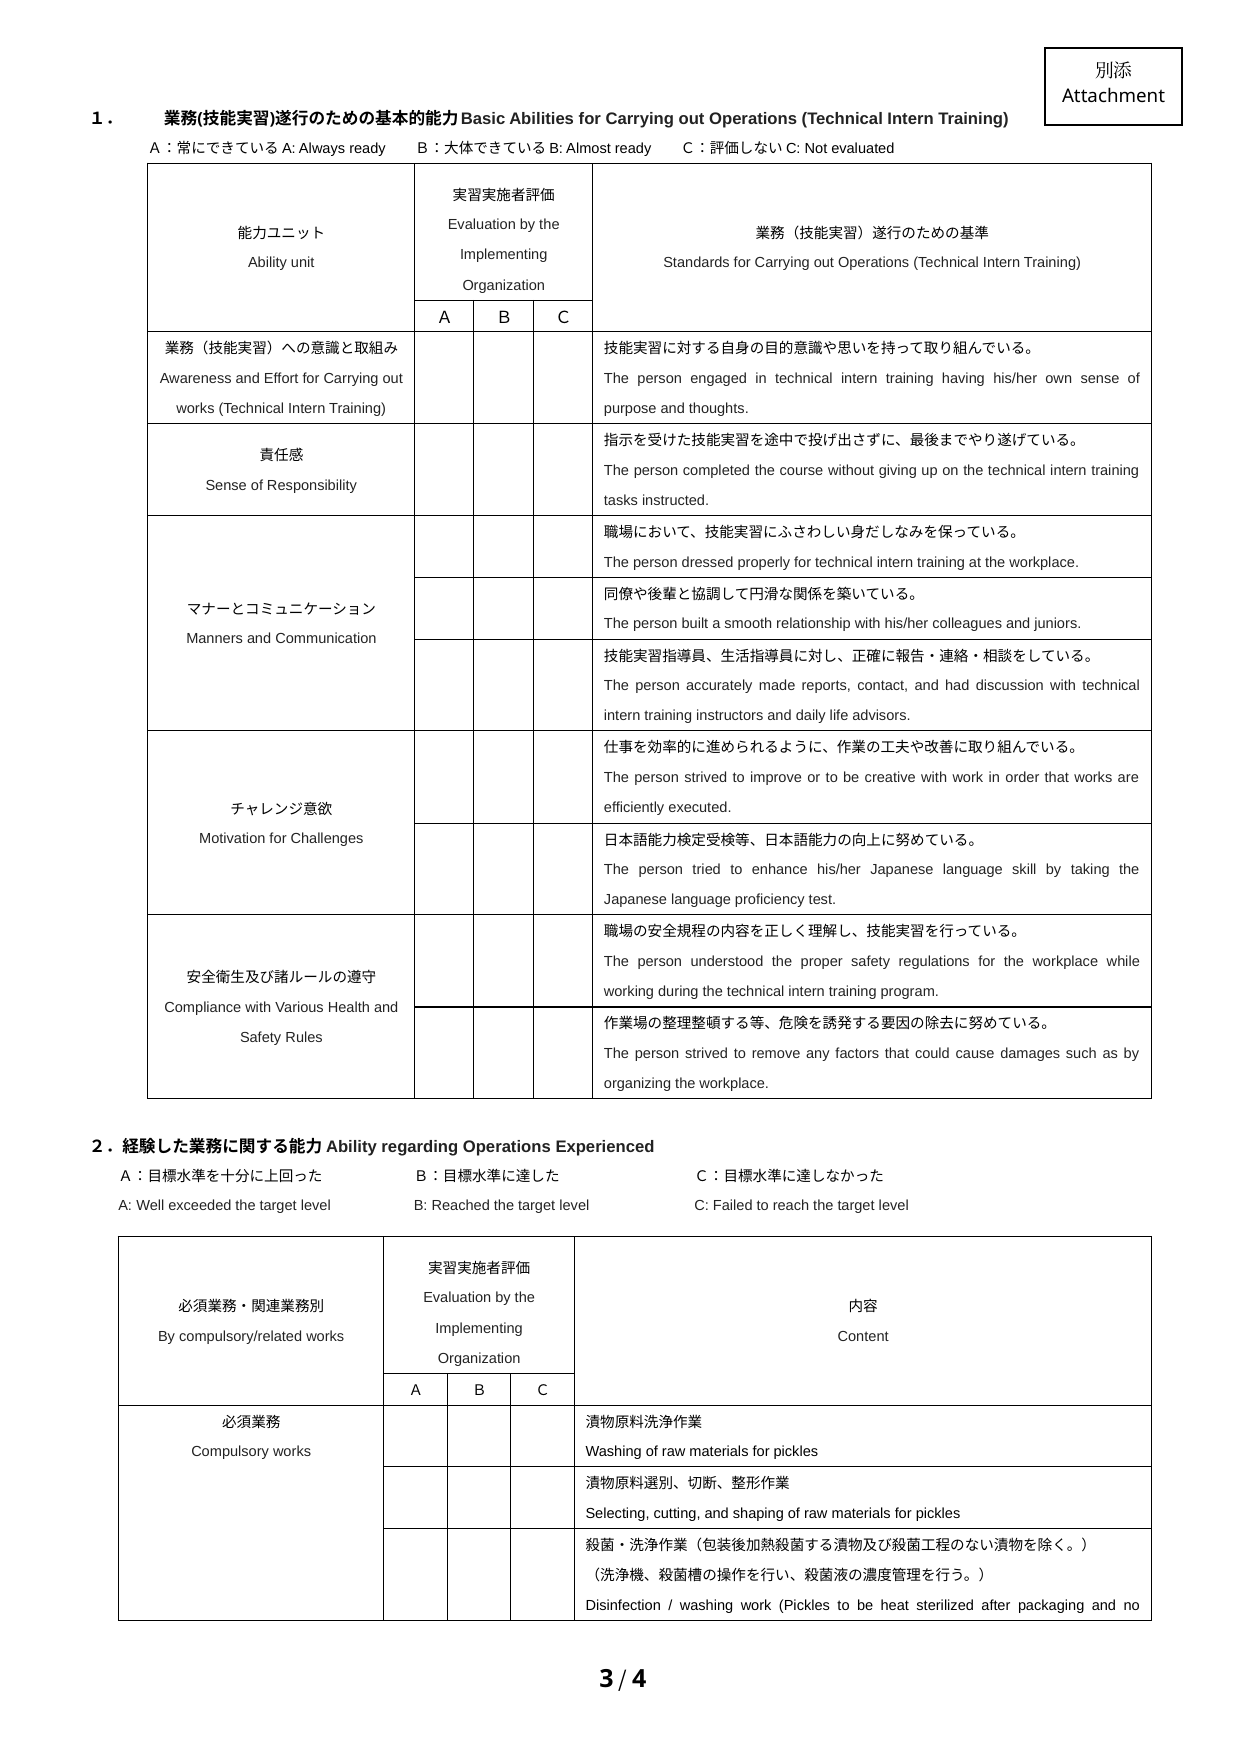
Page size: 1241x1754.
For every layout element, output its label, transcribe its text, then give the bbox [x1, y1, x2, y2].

table_cell 技能実習指導員、生活指導員に対し、正確に報告・連絡・相談をしている。 The person accurately made reports, contact, and had discussion with technical intern training instructors and daily life advisors. [593, 640, 1151, 730]
table_cell [534, 915, 592, 1006]
table_cell 技能実習に対する自身の目的意識や思いを持って取り組んでいる。 The person engaged in technical intern training having his/her own sense of purpose and thoughts. [593, 332, 1151, 423]
table_cell [384, 1529, 447, 1620]
table_cell [415, 640, 473, 730]
table_cell [474, 915, 533, 1006]
table_cell [384, 1406, 447, 1466]
table_cell [534, 731, 592, 822]
table_cell マナーとコミュニケーション Manners and Communication [148, 516, 414, 730]
table_cell 業務（技能実習）への意識と取組み Awareness and Effort for Carrying out works (Technical Intern Training) [148, 332, 414, 423]
table_cell 漬物原料選別、切断、整形作業 Selecting, cutting, and shaping of raw materials for pickles [575, 1467, 1151, 1528]
table_cell [415, 1008, 473, 1098]
table_cell Ｂ [474, 301, 533, 331]
table_cell Ａ [415, 301, 473, 331]
table_cell [534, 1008, 592, 1098]
table_cell [534, 824, 592, 914]
table_cell [511, 1529, 574, 1620]
table_cell 責任感 Sense of Responsibility [148, 424, 414, 515]
table_cell [511, 1406, 574, 1466]
table_cell Ｃ [511, 1374, 574, 1404]
table_cell [474, 824, 533, 914]
text Ａ：目標水準を十分に上回った Ｂ：目標水準に達した Ｃ：目標水準に達しなかった [118, 1160, 1152, 1190]
table_cell [415, 915, 473, 1006]
table_cell 漬物原料洗浄作業 Washing of raw materials for pickles [575, 1406, 1151, 1466]
table_cell 職場において、技能実習にふさわしい身だしなみを保っている。 The person dressed properly for technical intern training at the workplace. [593, 516, 1151, 577]
table_cell 職場の安全規程の内容を正しく理解し、技能実習を行っている。 The person understood the proper safety regulations for the workplace while working during the technical intern training program. [593, 915, 1151, 1006]
table_header 必須業務・関連業務別 By compulsory/related works [119, 1237, 383, 1404]
table_header 実習実施者評価 Evaluation by the Implementing Organization [415, 164, 592, 300]
table_cell 日本語能力検定受検等、日本語能力の向上に努めている。 The person tried to enhance his/her Japanese language skill by taking the Japanese language proficiency test. [593, 824, 1151, 914]
table_header 内容 Content [575, 1237, 1151, 1404]
table_cell [474, 424, 533, 515]
table_cell Ａ [384, 1374, 447, 1404]
table_cell [384, 1467, 447, 1528]
table_header 実習実施者評価 Evaluation by the Implementing Organization [384, 1237, 574, 1373]
text Ａ：常にできている A: Always ready Ｂ：大体できている B: Almost ready Ｃ：評価しない C: Not evaluated [118, 132, 1152, 162]
table_cell [448, 1467, 510, 1528]
table_cell [474, 1008, 533, 1098]
table_cell [448, 1529, 510, 1620]
table_cell 同僚や後輩と協調して円滑な関係を築いている。 The person built a smooth relationship with his/her colleagues and juniors. [593, 578, 1151, 638]
table_cell [474, 731, 533, 822]
table_cell [511, 1467, 574, 1528]
table_cell 作業場の整理整頓する等、危険を誘発する要因の除去に努めている。 The person strived to remove any factors that could cause damages such as by organizing the workplace. [593, 1008, 1151, 1098]
table_cell Ｃ [534, 301, 592, 331]
table_cell [415, 824, 473, 914]
table_header 業務（技能実習）遂行のための基準 Standards for Carrying out Operations (Technical Intern Training) [593, 164, 1151, 331]
table_cell [415, 332, 473, 423]
table_cell [534, 578, 592, 638]
table_cell [448, 1406, 510, 1466]
table_cell 必須業務 Compulsory works [119, 1406, 383, 1620]
text A: Well exceeded the target level B: Reached the target level C: Failed to reach the target level [118, 1190, 1152, 1221]
list 業務(技能実習)遂行のための基本的能力 Basic Abilities for Carrying out Operations (Technical Intern Training) [89, 102, 1152, 132]
table_cell 指示を受けた技能実習を途中で投げ出さずに、最後までやり遂げている。 The person completed the course without giving up on the technical intern training tasks instructed. [593, 424, 1151, 515]
table_cell [534, 516, 592, 577]
table_cell [474, 516, 533, 577]
table_cell [415, 578, 473, 638]
table_cell [415, 424, 473, 515]
table_cell [474, 332, 533, 423]
table_cell チャレンジ意欲 Motivation for Challenges [148, 731, 414, 914]
text ２．経験した業務に関する能力 Ability regarding Operations Experienced [89, 1130, 1152, 1160]
table_cell [534, 640, 592, 730]
table_cell [415, 516, 473, 577]
table_cell [534, 332, 592, 423]
table_cell [534, 424, 592, 515]
table_cell 仕事を効率的に進められるように、作業の工夫や改善に取り組んでいる。 The person strived to improve or to be creative with work in order that works are efficiently executed. [593, 731, 1151, 822]
table_cell Ｂ [448, 1374, 510, 1404]
table_cell [474, 640, 533, 730]
table_header 能力ユニット Ability unit [148, 164, 414, 331]
table_cell 安全衛生及び諸ルールの遵守 Compliance with Various Health and Safety Rules [148, 915, 414, 1098]
table_cell [415, 731, 473, 822]
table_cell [575, 1529, 1151, 1620]
table_cell [474, 578, 533, 638]
